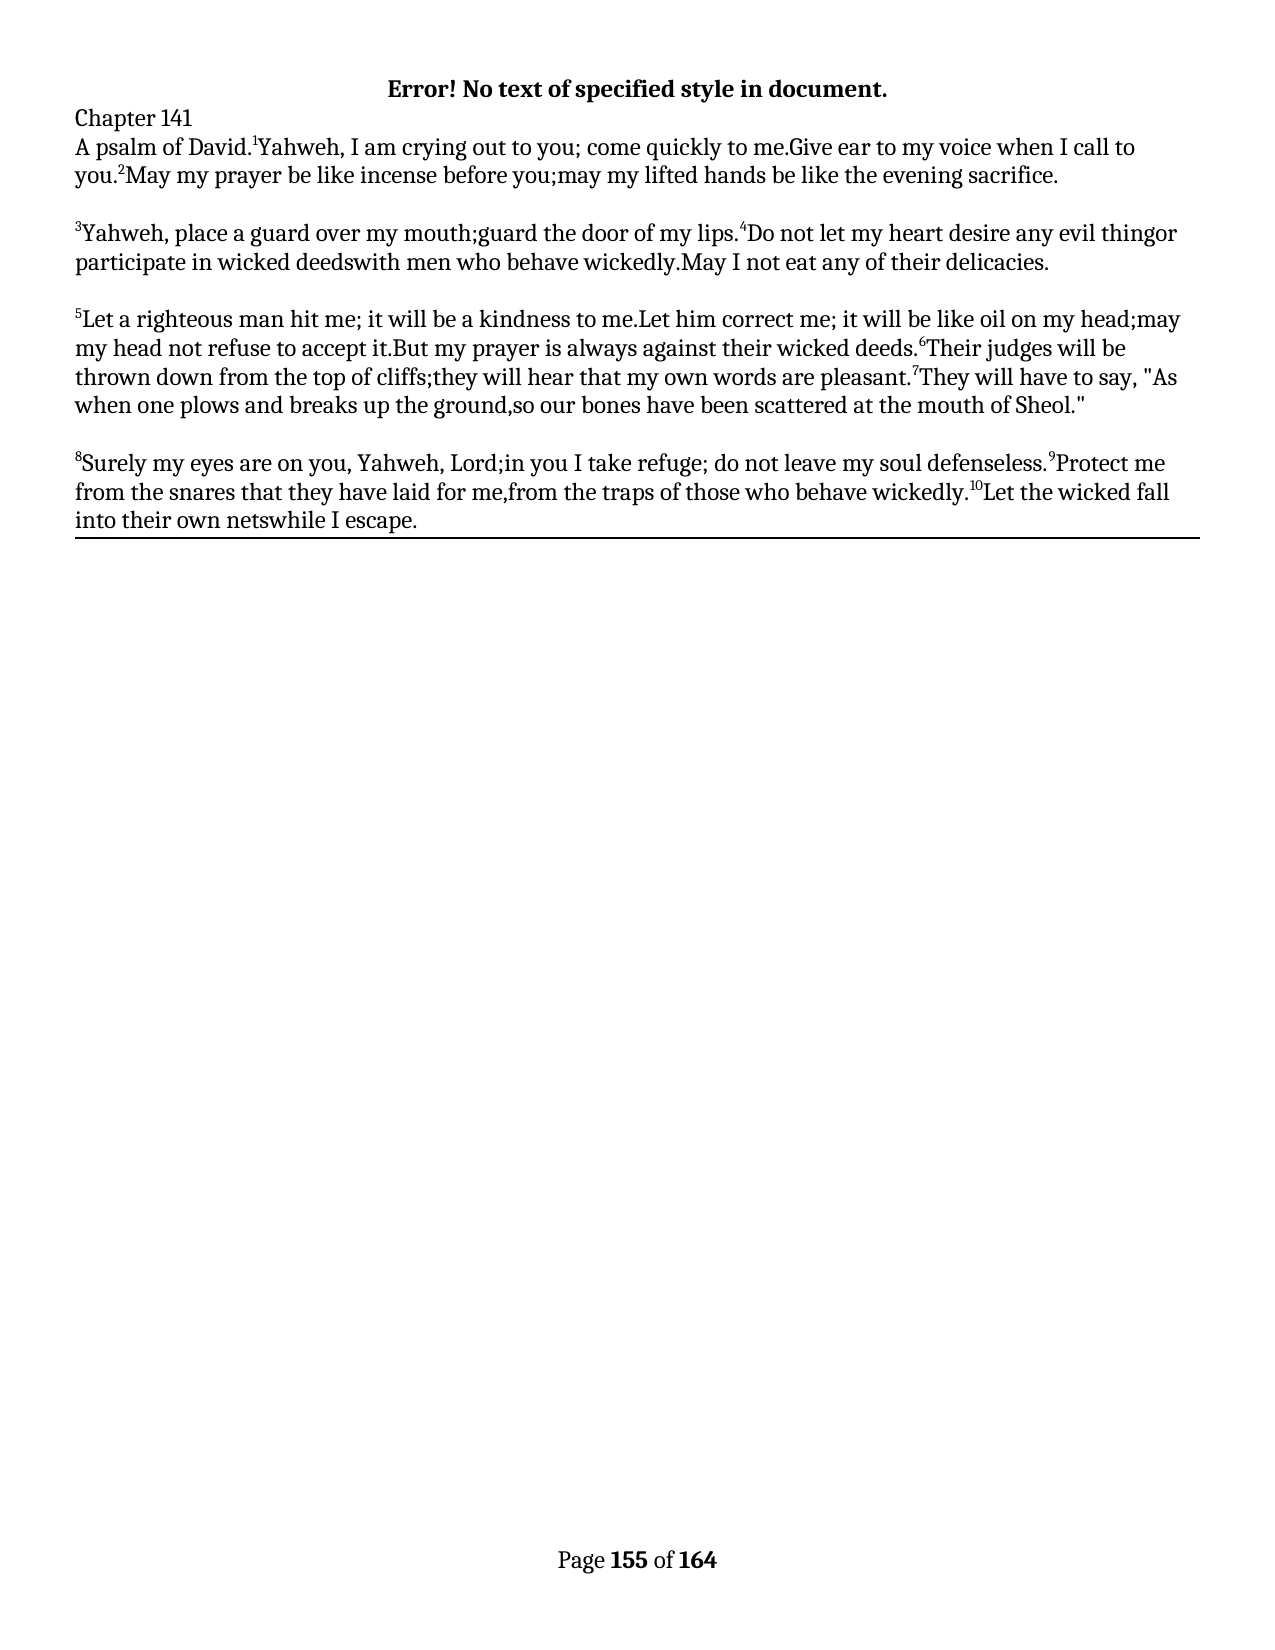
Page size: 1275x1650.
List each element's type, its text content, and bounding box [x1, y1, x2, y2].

text Chapter 141 A psalm of David.1Yahweh, I am crying out to you; come quickly to me.Give ear to my voice when I call to you.2May my prayer be like incense before you;may my lifted hands be like the evening sacrifice. 3Yahweh, place a guard over my mouth;guard the door of my lips.4Do not let my heart desire any evil thingor participate in wicked deedswith men who behave wickedly.May I not eat any of their delicacies. 5Let a righteous man hit me; it will be a kindness to me.Let him correct me; it will be like oil on my head;may my head not refuse to accept it.But my prayer is always against their wicked deeds.6Their judges will be thrown down from the top of cliffs;they will hear that my own words are pleasant.7They will have to say, "As when one plows and breaks up the ground,so our bones have been scattered at the mouth of Sheol." 8Surely my eyes are on you, Yahweh, Lord;in you I take refuge; do not leave my soul defenseless.9Protect me from the snares that they have laid for me,from the traps of those who behave wickedly.10Let the wicked fall into their own netswhile I escape. [75, 104, 1200, 537]
